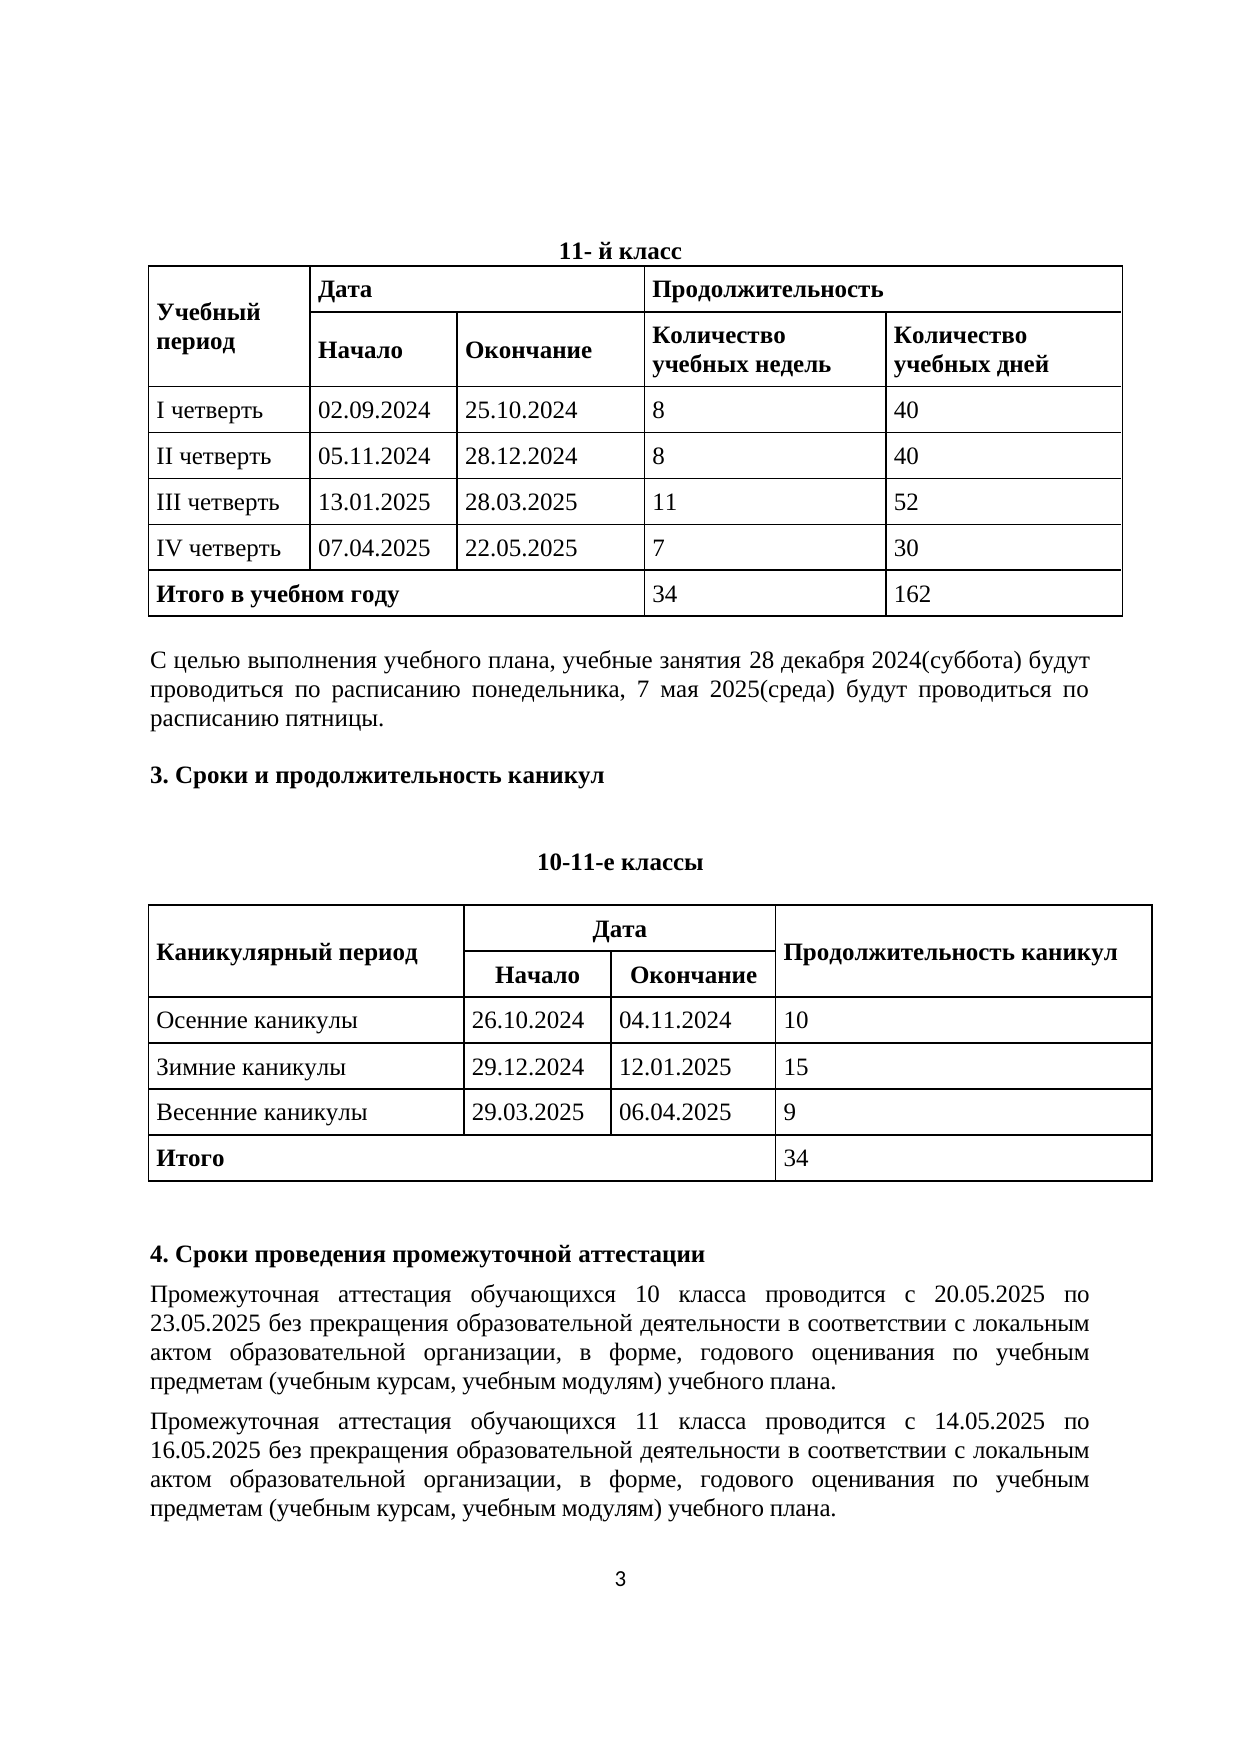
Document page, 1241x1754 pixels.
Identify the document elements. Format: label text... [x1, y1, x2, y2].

table_cell 06.04.2025 [612, 1090, 775, 1134]
text 4. Сроки проведения промежуточной аттестации [150, 1239, 1090, 1268]
table_cell 11 [645, 479, 885, 523]
table_cell 28.03.2025 [458, 479, 644, 523]
text Промежуточная аттестация обучающихся 11 класса проводится с 14.05.2025 по 16.05.2025 без прекращения образовательной деятельности в соответствии с локальным актом образовательной организации, в форме, годового оценивания по учебным предметам (учебным курсам, учебным модулям) учебного плана. [150, 1406, 1090, 1521]
table_cell 29.12.2024 [465, 1044, 610, 1088]
table_cell 52 [887, 478, 1122, 523]
table_cell Осенние каникулы [149, 998, 463, 1042]
table_cell 15 [776, 1044, 1151, 1088]
table_cell 10 [776, 998, 1151, 1042]
table_header Каникулярный период [149, 906, 463, 996]
table_cell 7 [645, 525, 885, 569]
table_cell Количество учебных дней [887, 311, 1122, 386]
table_header Дата [465, 906, 775, 950]
table_cell 12.01.2025 [612, 1044, 775, 1088]
table_cell 04.11.2024 [612, 998, 775, 1042]
table_cell 13.01.2025 [311, 479, 456, 523]
table_cell Итого [149, 1136, 775, 1180]
table_cell 162 [887, 569, 1122, 615]
text 10-11-е классы [150, 847, 1090, 876]
table_cell 8 [645, 433, 885, 477]
table_cell 26.10.2024 [465, 998, 610, 1042]
table_cell Количество учебных недель [645, 313, 885, 386]
table_cell 28.12.2024 [458, 433, 644, 477]
table_cell IV четверть [149, 525, 309, 569]
table_cell Окончание [612, 952, 775, 996]
table_cell III четверть [149, 479, 309, 523]
table_cell 29.03.2025 [465, 1090, 610, 1134]
table_cell 40 [887, 432, 1122, 477]
table_cell 8 [645, 387, 885, 432]
table_cell 25.10.2024 [458, 387, 644, 432]
table_cell Начало [465, 952, 610, 996]
table_cell 30 [887, 524, 1122, 569]
text С целью выполнения учебного плана, учебные занятия 28 декабря 2024(суббота) будут проводиться по расписанию понедельника, 7 мая 2025(среда) будут проводиться по расписанию пятницы. [150, 646, 1090, 732]
table_cell I четверть [149, 387, 309, 432]
text 3. Сроки и продолжительность каникул [150, 761, 1090, 789]
table_header Продолжительность [645, 267, 1122, 311]
table_header Учебный период [149, 267, 309, 386]
table_cell 07.04.2025 [311, 525, 456, 569]
table_cell 40 [887, 386, 1122, 432]
table_cell Зимние каникулы [149, 1044, 463, 1088]
table_cell 34 [645, 571, 885, 615]
table_cell 34 [776, 1136, 1151, 1180]
table_cell 9 [776, 1090, 1151, 1134]
table_cell Итого в учебном году [149, 571, 644, 615]
text 11- й класс [150, 236, 1090, 265]
table_header Дата [311, 267, 644, 311]
table_cell Окончание [458, 313, 644, 386]
table_header Продолжительность каникул [776, 906, 1151, 996]
table_cell 22.05.2025 [458, 525, 644, 569]
table_cell Начало [311, 313, 456, 386]
table_cell 05.11.2024 [311, 433, 456, 477]
table_cell 02.09.2024 [311, 387, 456, 432]
table_cell II четверть [149, 433, 309, 477]
table_cell Весенние каникулы [149, 1090, 463, 1134]
text Промежуточная аттестация обучающихся 10 класса проводится с 20.05.2025 по 23.05.2025 без прекращения образовательной деятельности в соответствии с локальным актом образовательной организации, в форме, годового оценивания по учебным предметам (учебным курсам, учебным модулям) учебного плана. [150, 1279, 1090, 1394]
